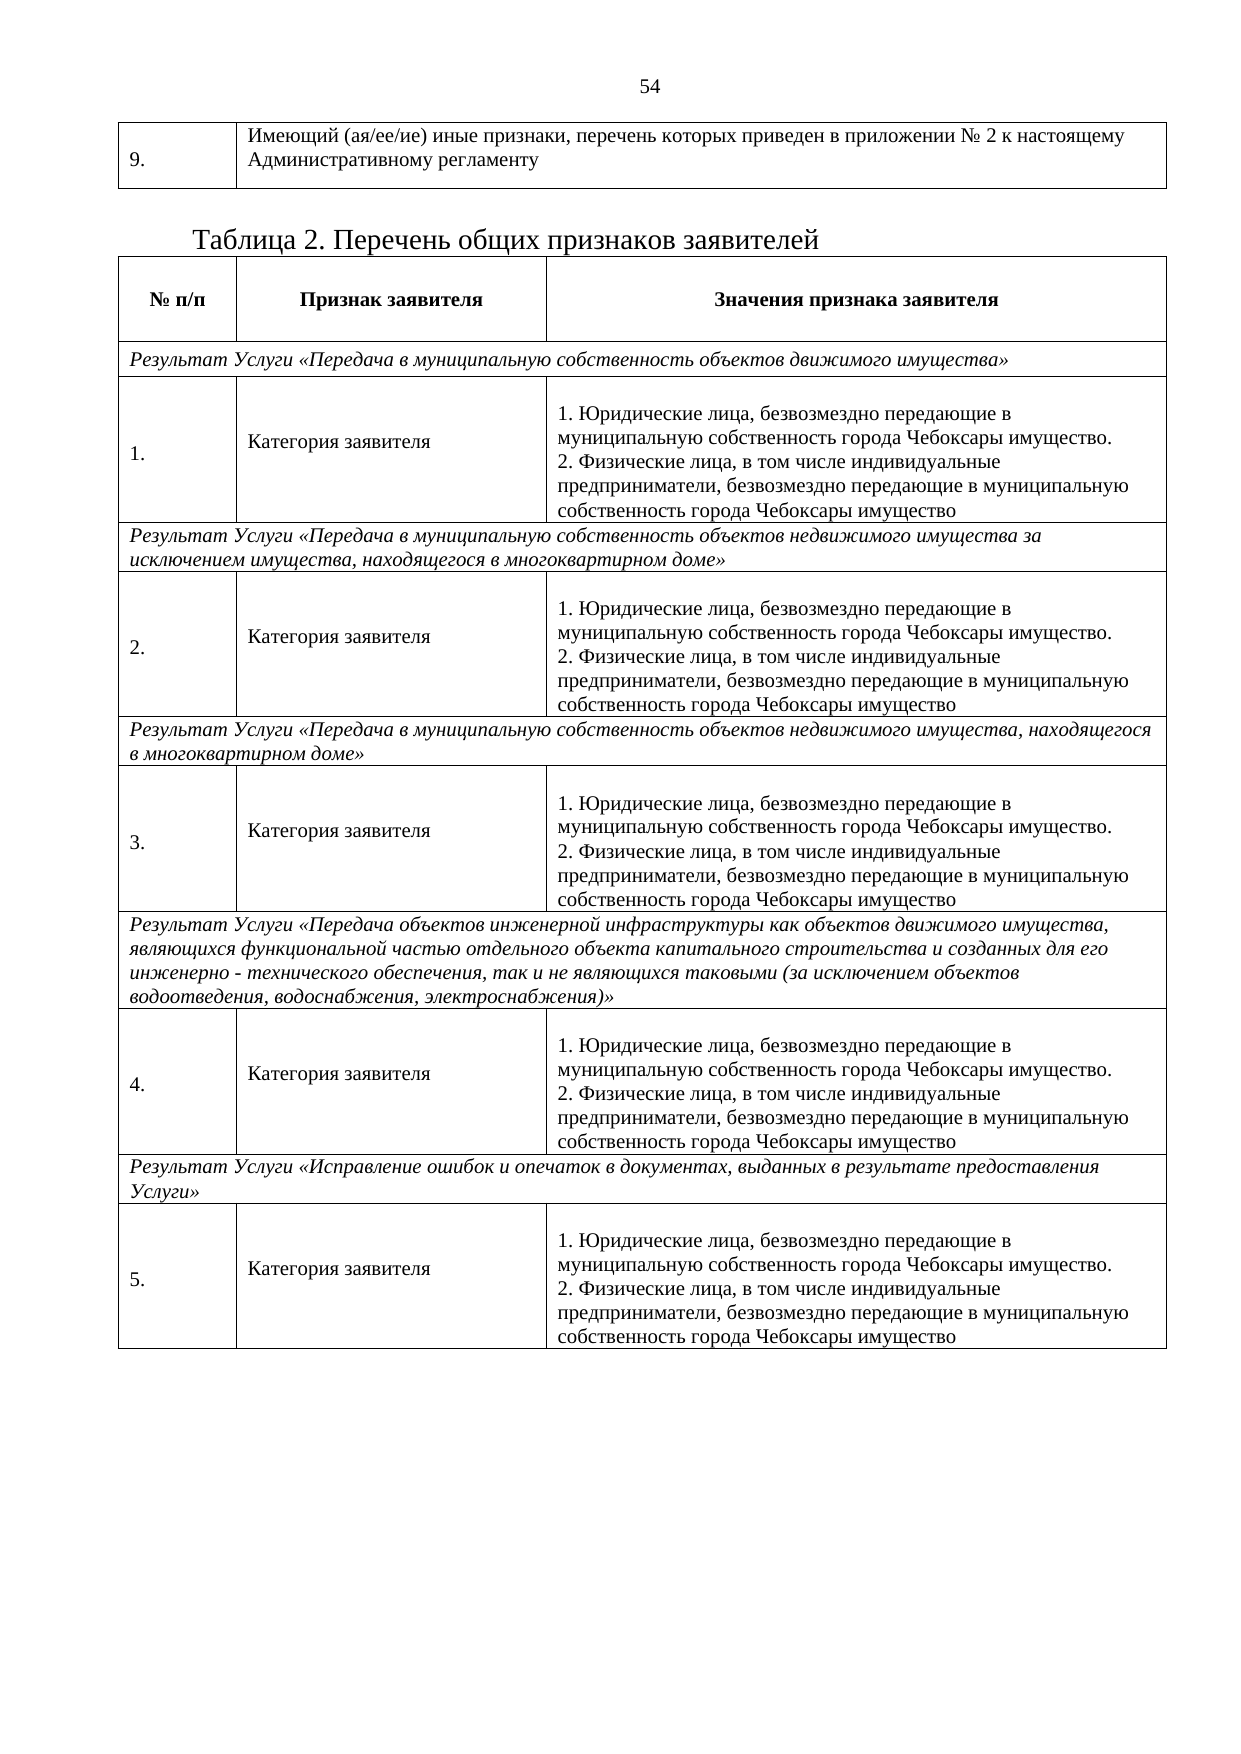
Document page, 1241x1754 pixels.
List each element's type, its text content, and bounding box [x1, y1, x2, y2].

table_cell [119, 123, 236, 188]
table_cell 1. Юридические лица, безвозмездно передающие в муниципальную собственность города Чебоксары имущество. 2. Физические лица, в том числе индивидуальные предприниматели, безвозмездно передающие в муниципальную собственность города Чебоксары имущество [547, 1204, 1166, 1348]
table_cell 1. Юридические лица, безвозмездно передающие в муниципальную собственность города Чебоксары имущество. 2. Физические лица, в том числе индивидуальные предприниматели, безвозмездно передающие в муниципальную собственность города Чебоксары имущество [547, 1009, 1166, 1153]
table_cell [119, 1204, 236, 1348]
table_cell [119, 766, 236, 911]
table_header Признак заявителя [237, 257, 546, 341]
table_cell 1. Юридические лица, безвозмездно передающие в муниципальную собственность города Чебоксары имущество. 2. Физические лица, в том числе индивидуальные предприниматели, безвозмездно передающие в муниципальную собственность города Чебоксары имущество [547, 766, 1166, 911]
table_cell Результат Услуги «Передача в муниципальную собственность объектов недвижимого имущества, находящегося в многоквартирном доме» [119, 717, 1166, 765]
table_cell Результат Услуги «Передача объектов инженерной инфраструктуры как объектов движимого имущества, являющихся функциональной частью отдельного объекта капитального строительства и созданных для его инженерно - технического обеспечения, так и не являющихся таковыми (за исключением объектов водоотведения, водоснабжения, электроснабжения)» [119, 912, 1166, 1008]
table_cell [119, 1009, 236, 1153]
table_cell [119, 572, 236, 716]
table_cell Категория заявителя [237, 1204, 546, 1348]
table_cell Результат Услуги «Передача в муниципальную собственность объектов недвижимого имущества за исключением имущества, находящегося в многоквартирном доме» [119, 523, 1166, 571]
table_cell Категория заявителя [237, 572, 546, 716]
text Таблица 2. Перечень общих признаков заявителей [118, 222, 1181, 256]
table_cell Результат Услуги «Передача в муниципальную собственность объектов движимого имущества» [119, 342, 1166, 376]
table_cell Результат Услуги «Исправление ошибок и опечаток в документах, выданных в результате предоставления Услуги» [119, 1155, 1166, 1203]
table_cell Категория заявителя [237, 766, 546, 911]
table_cell Имеющий (ая/ее/ие) иные признаки, перечень которых приведен в приложении № 2 к настоящему Административному регламенту [237, 123, 1166, 188]
table_cell 1. Юридические лица, безвозмездно передающие в муниципальную собственность города Чебоксары имущество. 2. Физические лица, в том числе индивидуальные предприниматели, безвозмездно передающие в муниципальную собственность города Чебоксары имущество [547, 377, 1166, 522]
table_cell Категория заявителя [237, 1009, 546, 1153]
table_cell 1. Юридические лица, безвозмездно передающие в муниципальную собственность города Чебоксары имущество. 2. Физические лица, в том числе индивидуальные предприниматели, безвозмездно передающие в муниципальную собственность города Чебоксары имущество [547, 572, 1166, 716]
table_header Значения признака заявителя [547, 257, 1166, 341]
table_cell Категория заявителя [237, 377, 546, 522]
table_cell [119, 377, 236, 522]
table_header № п/п [119, 257, 236, 341]
